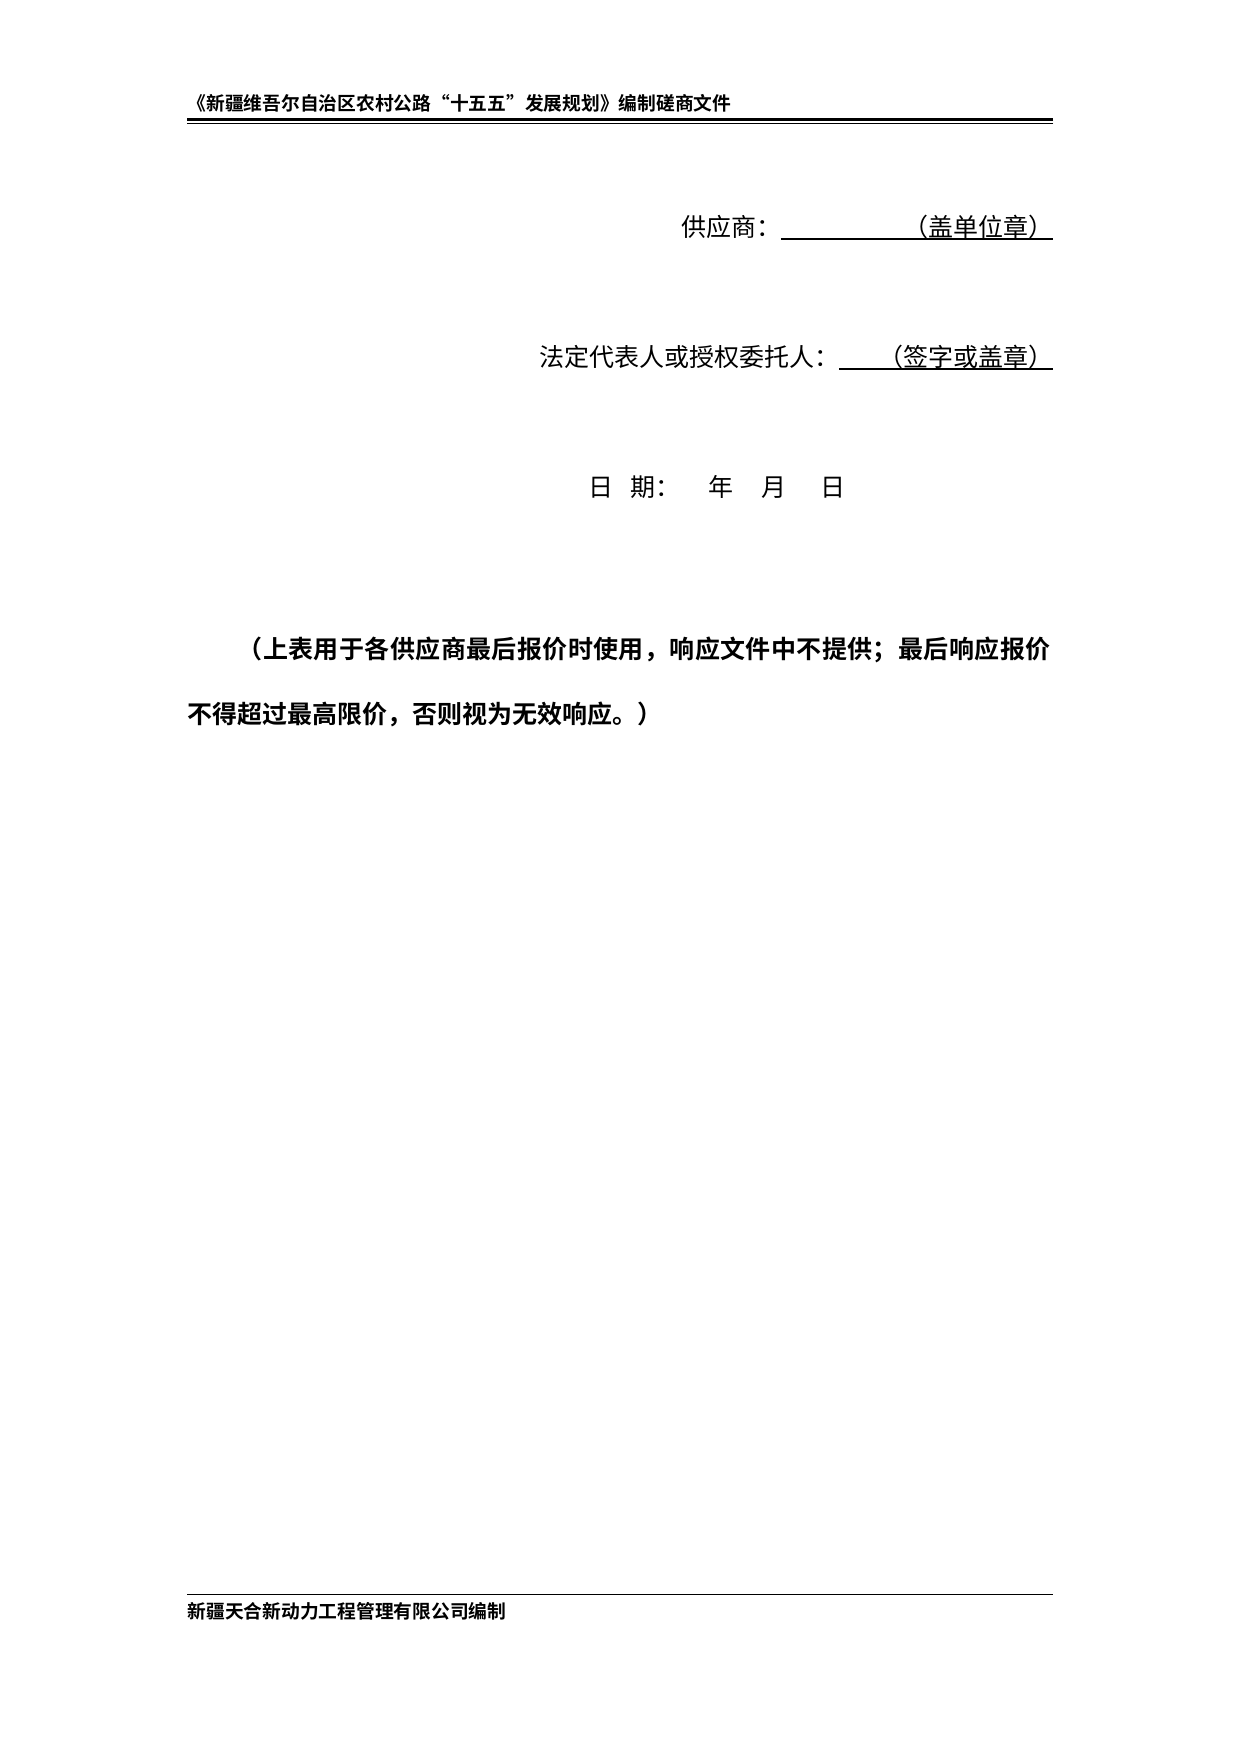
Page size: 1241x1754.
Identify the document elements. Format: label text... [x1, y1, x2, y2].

text 供应商： （盖单位章） [187, 193, 1053, 258]
text 法定代表人或授权委托人： （签字或盖章） [187, 323, 1053, 388]
text （上表用于各供应商最后报价时使用，响应文件中不提供；最后响应报价不得超过最高限价，否则视为无效响应。） [187, 615, 1053, 745]
text 日 期： 年 月 日 [187, 453, 1053, 518]
